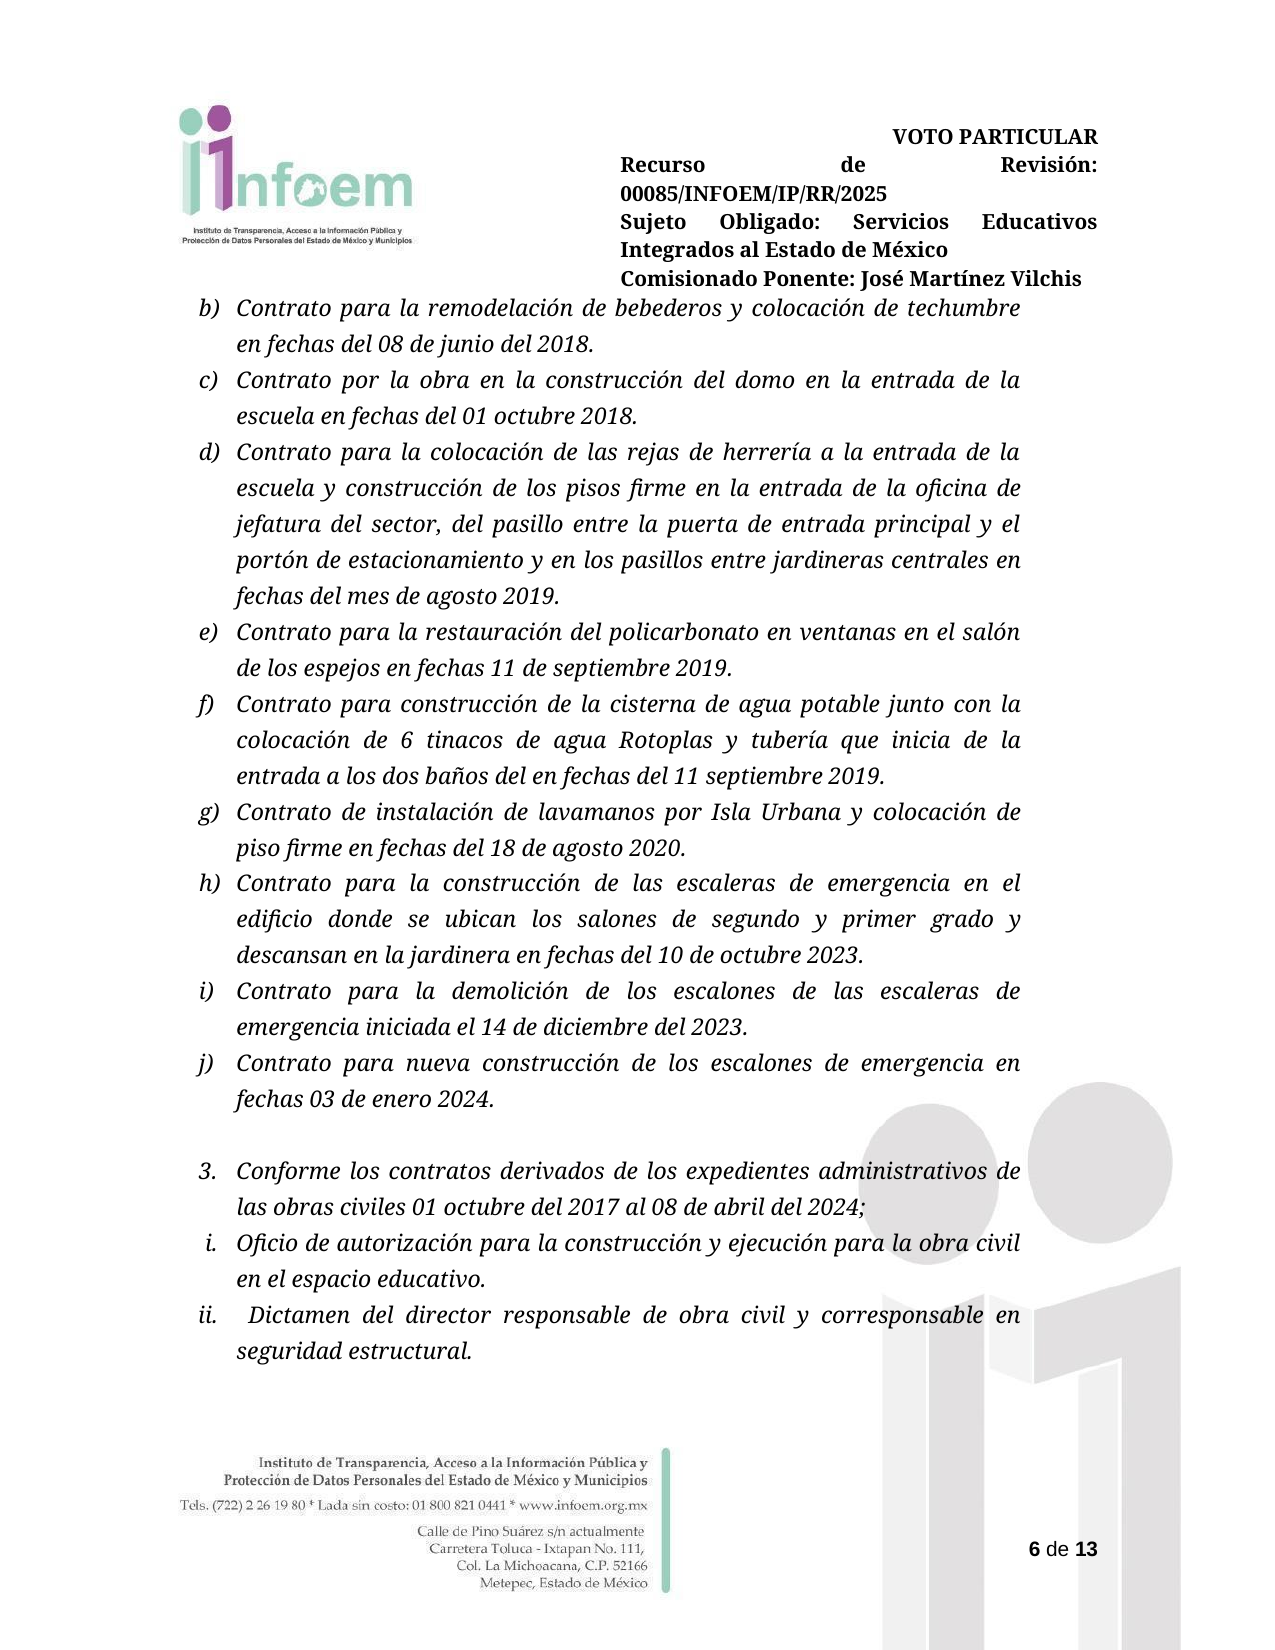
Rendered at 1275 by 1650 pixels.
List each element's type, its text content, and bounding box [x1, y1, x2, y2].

list Contrato para la remodelación de bebederos y colocación de techumbre en fechas del 08 de junio del 2018. [199, 292, 1024, 359]
list Contrato para la restauración del policarbonato en ventanas en el salón de los espejos en fechas 11 de septiembre 2019. [199, 616, 1024, 683]
list Conforme los contratos derivados de los expedientes administrativos de las obras civiles 01 octubre del 2017 al 08 de abril del 2024; [199, 1155, 1024, 1222]
list Contrato para la colocación de las rejas de herrería a la entrada de la escuela y construcción de los pisos firme en la entrada de la oficina de jefatura del sector, del pasillo entre la puerta de entrada principal y el portón de estacionamiento y en los pasillos entre jardineras centrales en fechas del mes de agosto 2019. [199, 436, 1024, 611]
list Contrato para nueva construcción de los escalones de emergencia en fechas 03 de enero 2024. [199, 1047, 1024, 1114]
list Contrato para la construcción de las escaleras de emergencia en el edificio donde se ubican los salones de segundo y primer grado y descansan en la jardinera en fechas del 10 de octubre 2023. [199, 867, 1024, 971]
list Contrato para la demolición de los escalones de las escaleras de emergencia iniciada el 14 de diciembre del 2023. [199, 975, 1024, 1042]
list Contrato de instalación de lavamanos por Isla Urbana y colocación de piso firme en fechas del 18 de agosto 2020. [199, 796, 1024, 863]
picture [64, 45, 1275, 1650]
list Contrato por la obra en la construcción del domo en la entrada de la escuela en fechas del 01 octubre 2018. [199, 364, 1024, 431]
list Oficio de autorización para la construcción y ejecución para la obra civil en el espacio educativo. [217, 1227, 1024, 1294]
list Dictamen del director responsable de obra civil y corresponsable en seguridad estructural. [217, 1299, 1024, 1366]
list Contrato para construcción de la cisterna de agua potable junto con la colocación de 6 tinacos de agua Rotoplas y tubería que inicia de la entrada a los dos baños del en fechas del 11 septiembre 2019. [199, 688, 1024, 791]
